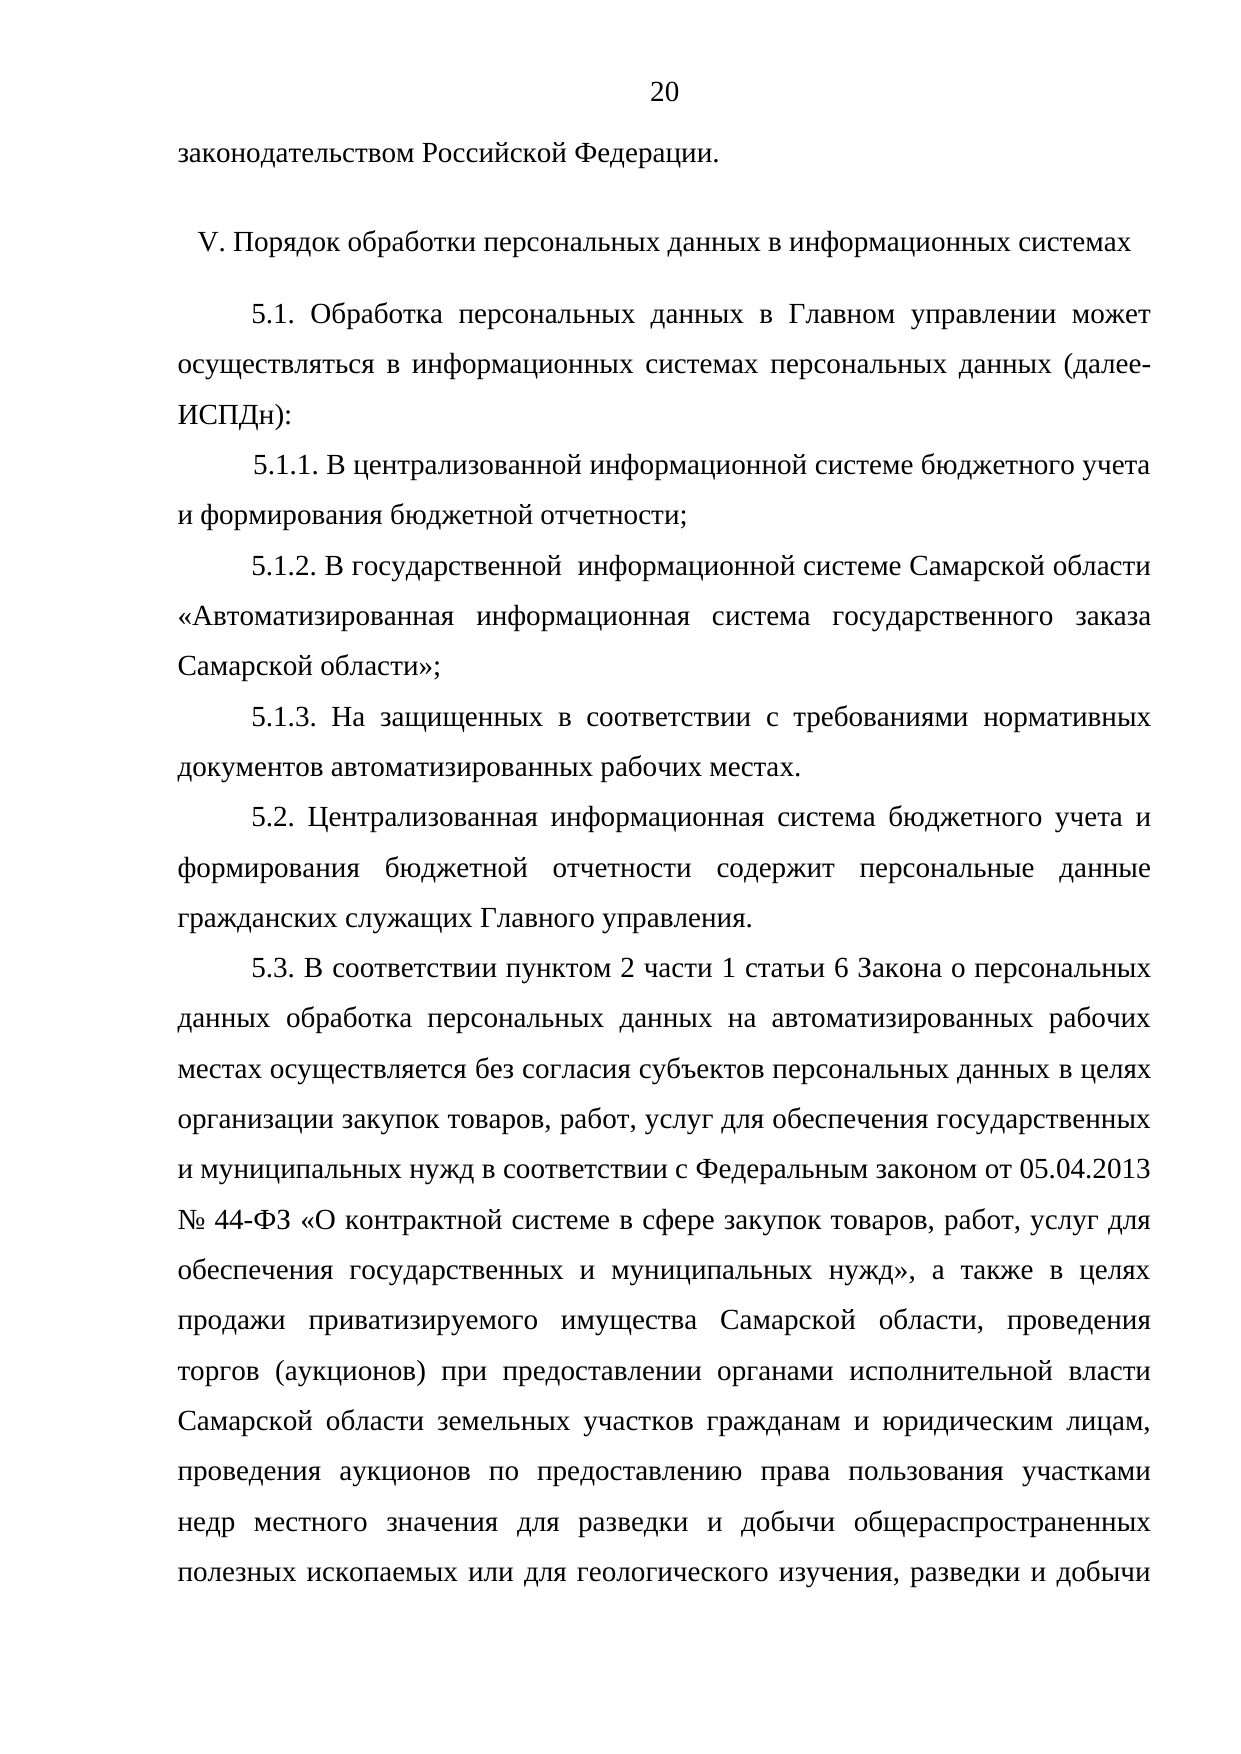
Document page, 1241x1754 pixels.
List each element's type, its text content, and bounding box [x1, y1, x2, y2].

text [177, 135, 1152, 169]
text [177, 950, 1152, 1588]
text 5.1.3. На защищенных в соответствии с требованиями нормативных документов автоматизированных рабочих местах. [177, 699, 1152, 783]
text 5.2. Централизованная информационная система бюджетного учета и формирования бюджетной отчетности содержит персональные данные гражданских служащих Главного управления. [177, 799, 1152, 933]
text 5.1.1. В централизованной информационной системе бюджетного учета и формирования бюджетной отчетности; [177, 447, 1152, 531]
text 5.1. Обработка персональных данных в Главном управлении может осуществляться в информационных системах персональных данных (далее- ИСПДн): [177, 296, 1152, 430]
text V. Порядок обработки персональных данных в информационных системах [177, 224, 1152, 258]
text 5.1.2. В государственной информационной системе Самарской области «Автоматизированная информационная система государственного заказа Самарской области»; [177, 548, 1152, 682]
